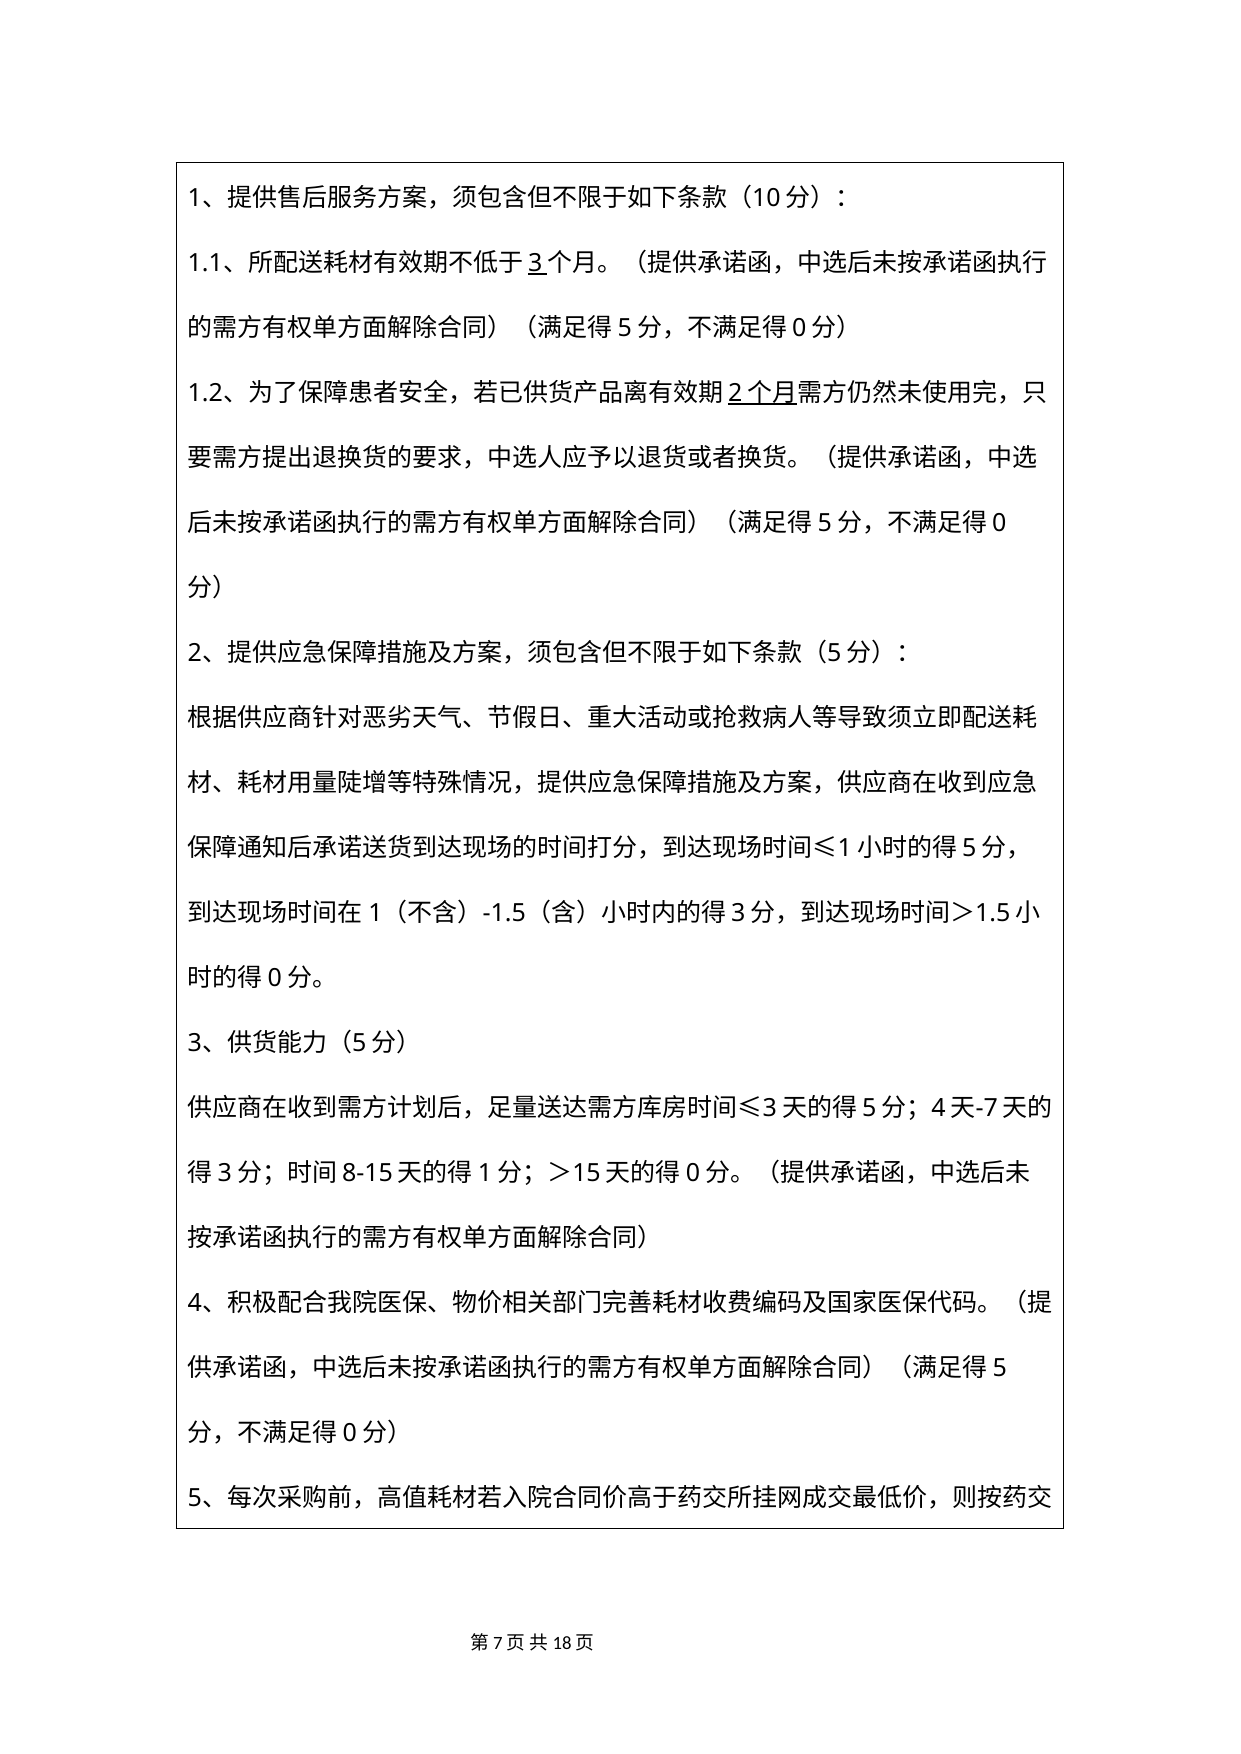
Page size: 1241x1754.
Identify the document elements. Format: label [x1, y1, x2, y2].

table_cell [177, 163, 1063, 1528]
